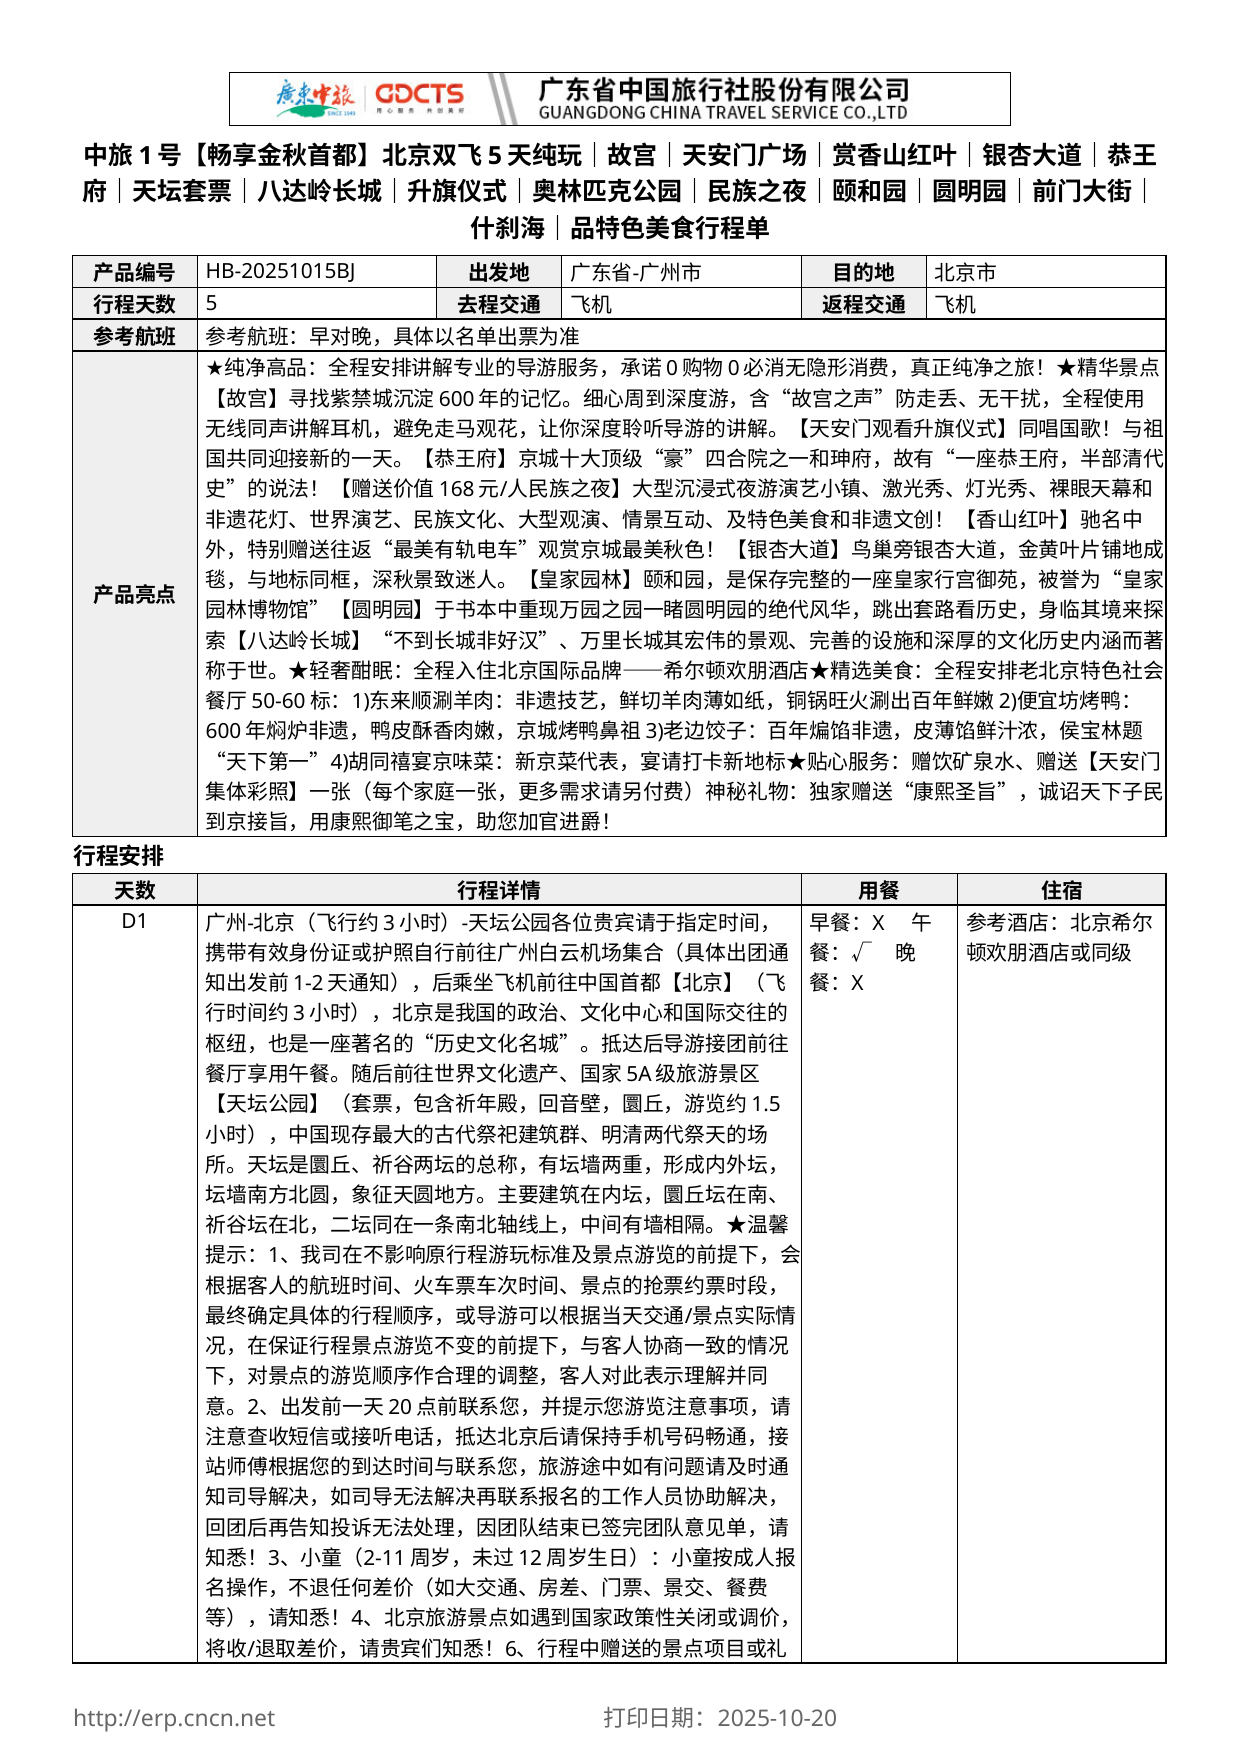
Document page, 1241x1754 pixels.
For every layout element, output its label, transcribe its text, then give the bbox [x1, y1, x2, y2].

table_cell D1 [73, 906, 197, 1662]
table_cell 去程交通 [437, 288, 561, 318]
table_cell 参考酒店：北京希尔顿欢朋酒店或同级 [958, 906, 1165, 1662]
table_cell 早餐：X 午餐：√ 晚餐：X [802, 906, 957, 1662]
table_cell 5 [198, 288, 436, 318]
table_header 目的地 [802, 256, 926, 287]
table_cell ★纯净高品：全程安排讲解专业的导游服务，承诺0购物0必消无隐形消费，真正纯净之旅！ [198, 352, 1165, 836]
table_cell 广州-北京（飞行约3小时）-天坛公园 [198, 906, 801, 1662]
table_header 广东省-广州市 [562, 256, 801, 287]
table_cell 参考航班：早对晚，具体以名单出票为准 [198, 320, 1165, 350]
table_header 产品编号 [73, 256, 197, 287]
table_header 出发地 [437, 256, 561, 287]
table_cell 飞机 [927, 288, 1165, 318]
text 中旅1号【畅享金秋首都】北京双飞5天纯玩｜故宫｜天安门广场｜赏香山红叶｜银杏大道｜恭王府｜天坛套票｜八达岭长城｜升旗仪式｜奥林匹克公园｜民族之夜｜颐和园｜圆明园｜前门大街｜什刹海｜品特色美食行程单 [73, 136, 1167, 244]
table_header 住宿 [958, 874, 1165, 904]
table_header 行程详情 [198, 874, 801, 904]
table_cell 参考航班 [73, 320, 197, 350]
table_cell 行程天数 [73, 288, 197, 318]
picture [230, 73, 1010, 125]
table_header HB-20251015BJ [198, 256, 436, 287]
table_header 北京市 [927, 256, 1165, 287]
text 行程安排 [73, 838, 1167, 871]
table_cell 飞机 [562, 288, 801, 318]
table_header 用餐 [802, 874, 957, 904]
table_header 天数 [73, 874, 197, 904]
table_cell 返程交通 [802, 288, 926, 318]
table_cell 产品亮点 [73, 352, 197, 836]
